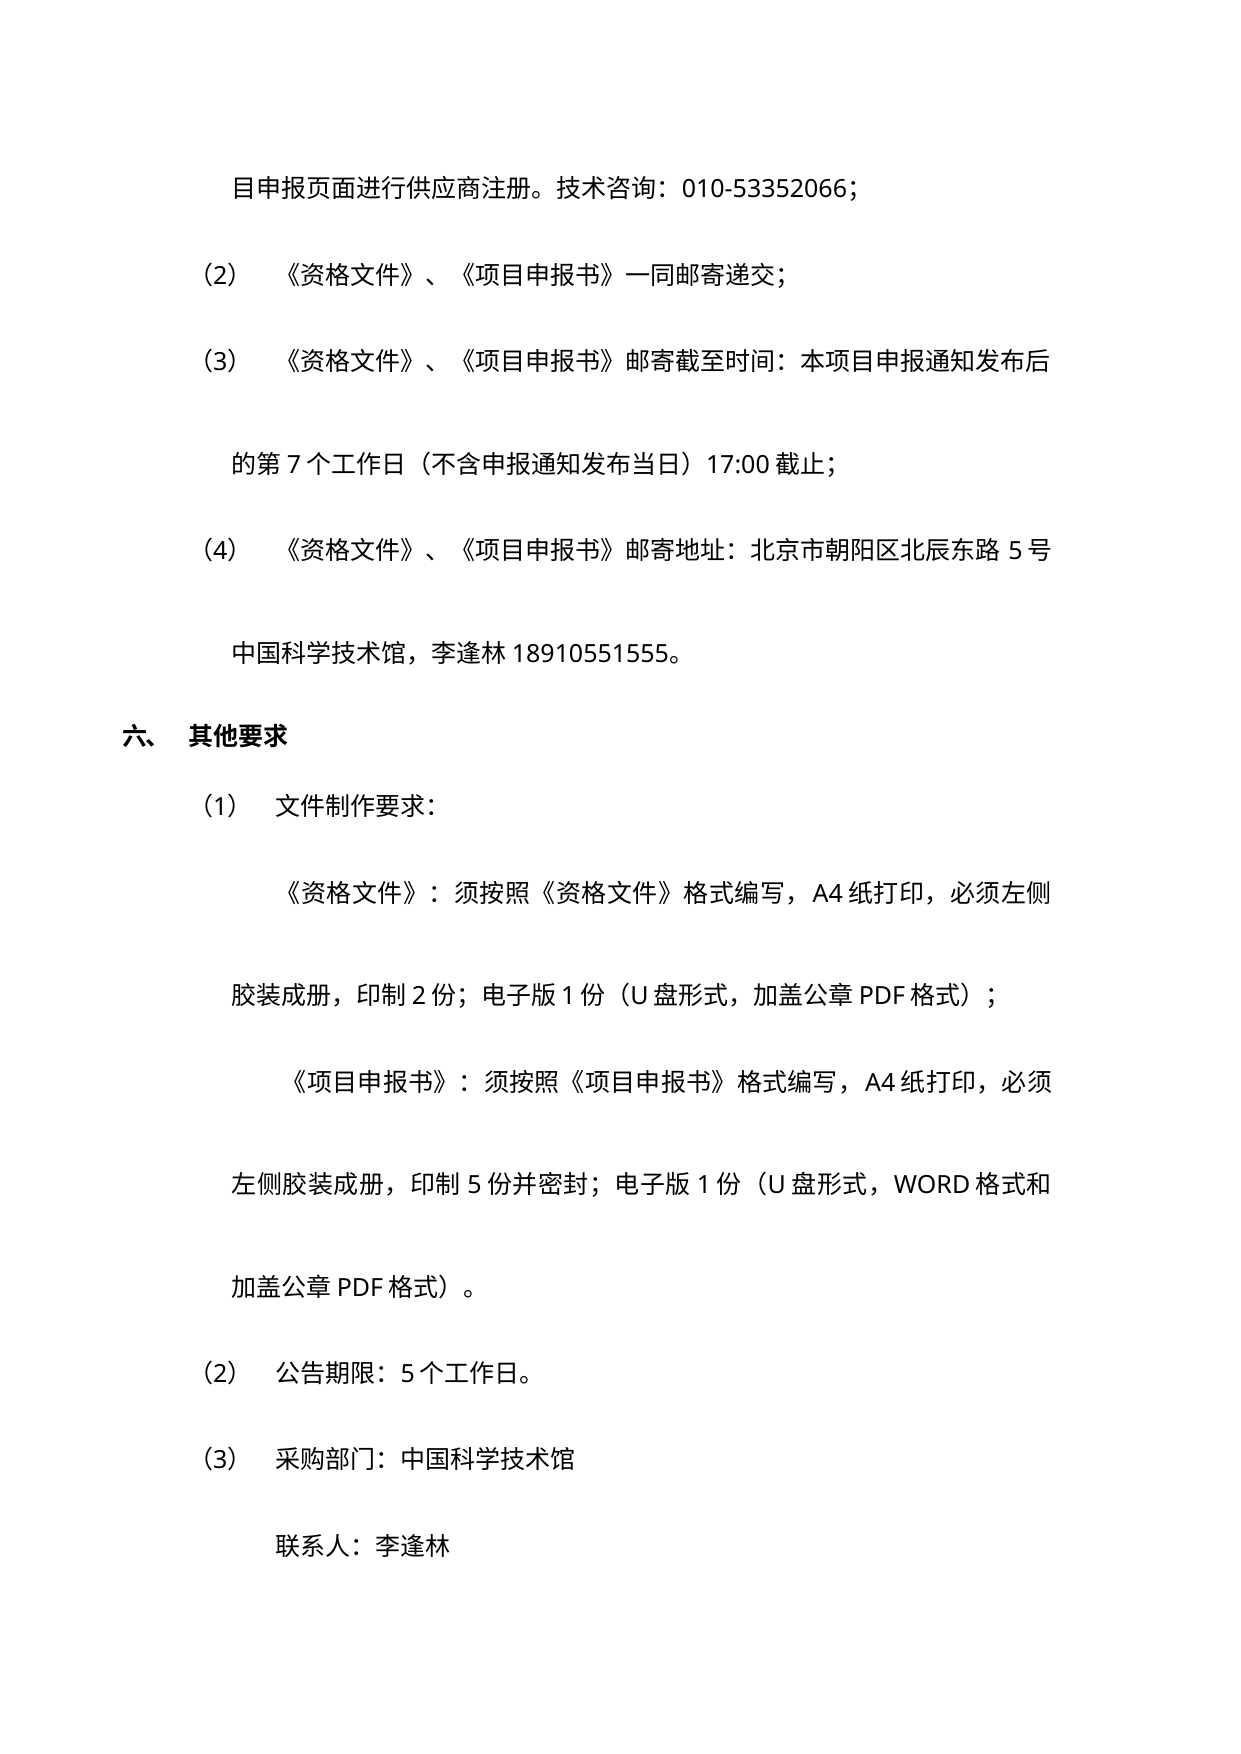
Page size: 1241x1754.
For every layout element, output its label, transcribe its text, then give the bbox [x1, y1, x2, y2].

text 《项目申报书》：须按照《项目申报书》格式编写，A4纸打印，必须左侧胶装成册，印制5份并密封；电子版1份（U盘形式，WORD格式和加盖公章PDF格式）。 [232, 1046, 1052, 1319]
list 文件制作要求： [188, 771, 1052, 839]
list 《资格文件》、《项目申报书》邮寄地址：北京市朝阳区北辰东路5号中国科学技术馆，李逢林18910551555。 [188, 515, 1052, 686]
text 《资格文件》：须按照《资格文件》格式编写，A4纸打印，必须左侧胶装成册，印制2份；电子版1份（U盘形式，加盖公章PDF格式）； [232, 857, 1052, 1028]
list 《资格文件》、《项目申报书》一同邮寄递交； [188, 239, 1052, 308]
list 公告期限：5个工作日。 [188, 1337, 1052, 1406]
list 采购部门：中国科学技术馆 [188, 1424, 1052, 1492]
text 其他要求 [122, 716, 1027, 752]
text 联系人：李逢林 [232, 1510, 1052, 1579]
list 《资格文件》、《项目申报书》邮寄截至时间：本项目申报通知发布后的第7个工作日（不含申报通知发布当日）17:00截止； [188, 326, 1052, 497]
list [188, 153, 1052, 221]
